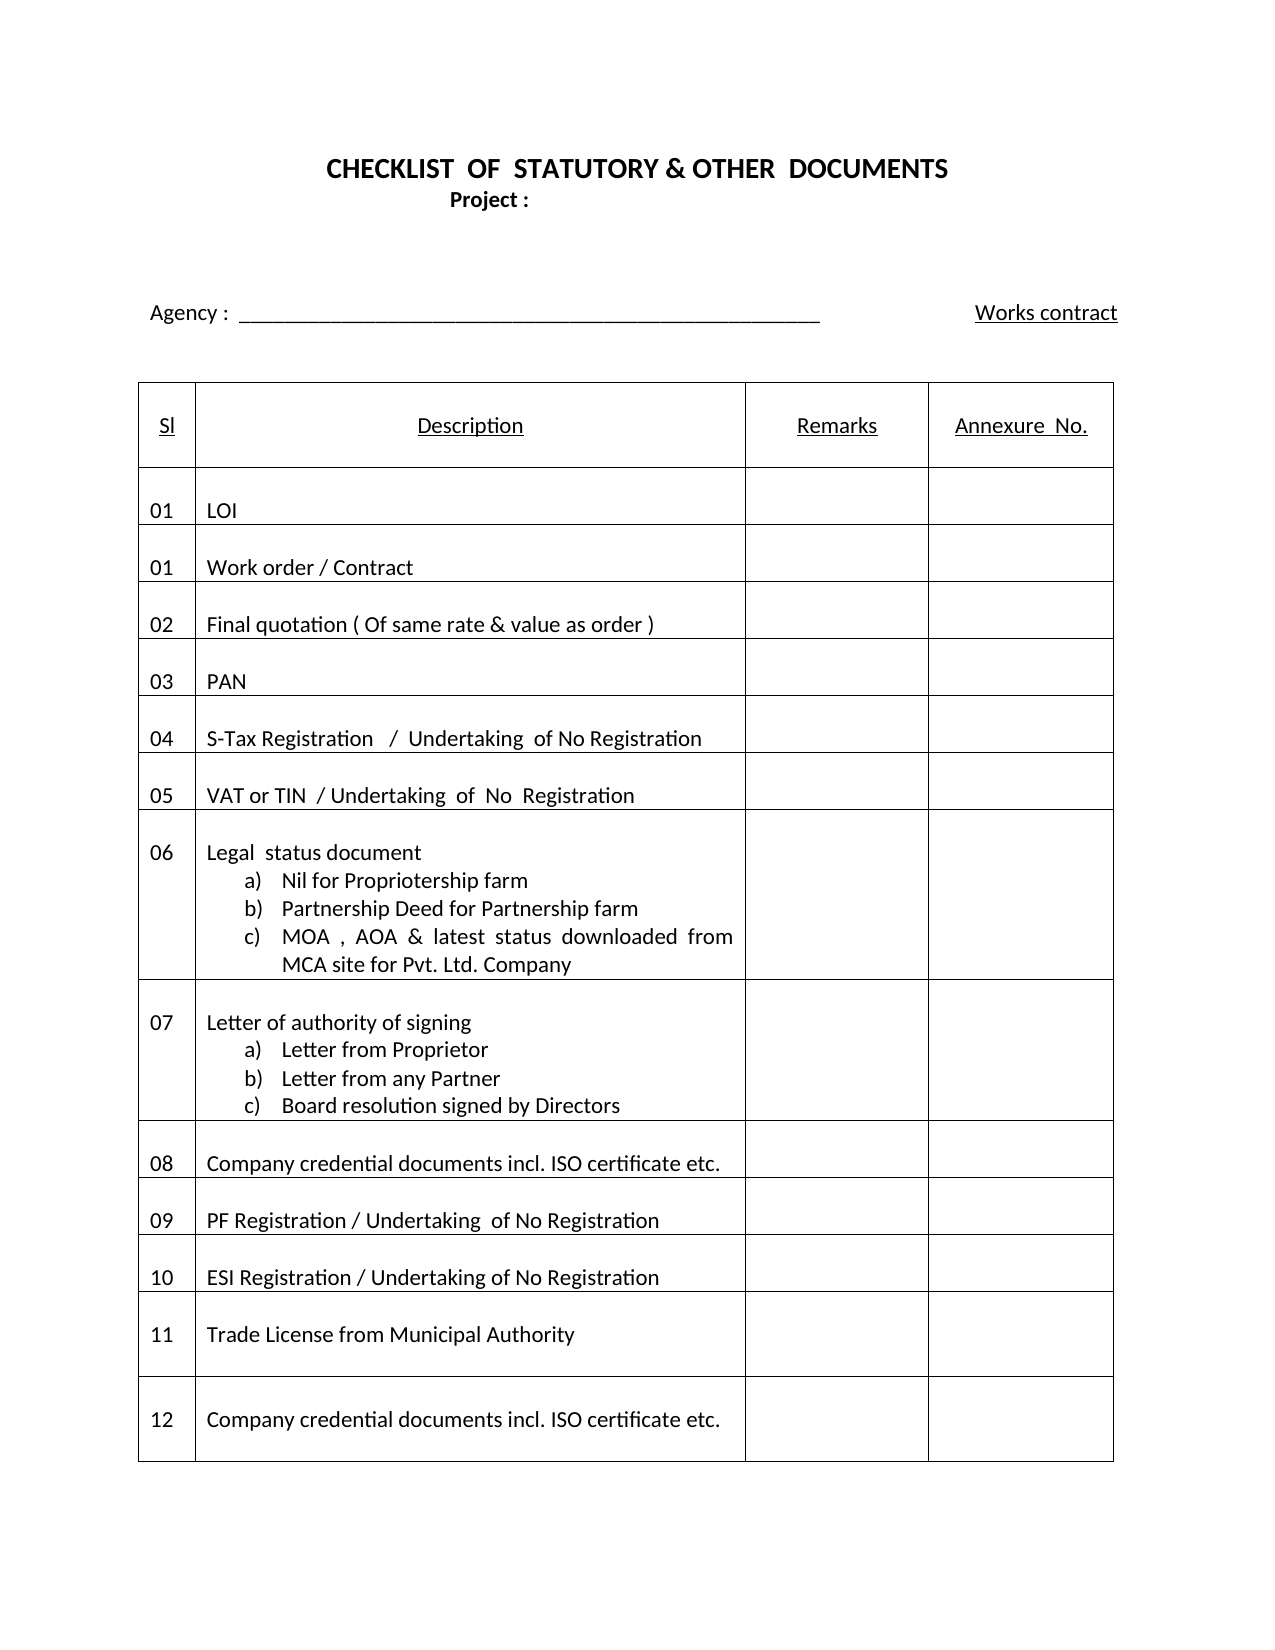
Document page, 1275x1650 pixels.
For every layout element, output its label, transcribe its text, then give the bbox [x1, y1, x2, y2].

table_cell 05 [139, 753, 195, 809]
table_cell [929, 468, 1113, 524]
table_cell [746, 639, 928, 695]
table_cell 09 [139, 1178, 195, 1234]
table_cell Letter of authority of signing Letter from Proprietor Letter from any Partner Board resolution signed by Directors [196, 980, 745, 1120]
table_cell [929, 1377, 1113, 1461]
table_cell PF Registration / Undertaking of No Registration [196, 1178, 745, 1234]
table_cell 06 [139, 810, 195, 978]
text CHECKLIST OF STATUTORY & OTHER DOCUMENTS [150, 150, 1125, 186]
table_cell [746, 525, 928, 581]
text Agency : ___________________________________________________ Works contract [150, 298, 1125, 326]
table_cell [929, 1235, 1113, 1291]
table_cell Work order / Contract [196, 525, 745, 581]
table_cell [746, 1235, 928, 1291]
table_header Sl [139, 383, 195, 467]
table_cell 01 [139, 468, 195, 524]
table_cell [746, 1377, 928, 1461]
table_cell Final quotation ( Of same rate & value as order ) [196, 582, 745, 638]
table_cell [929, 696, 1113, 752]
table_cell Company credential documents incl. ISO certificate etc. [196, 1377, 745, 1461]
table_cell 07 [139, 980, 195, 1120]
table_cell S-Tax Registration / Undertaking of No Registration [196, 696, 745, 752]
table_cell LOI [196, 468, 745, 524]
table_header Annexure No. [929, 383, 1113, 467]
table_cell [929, 639, 1113, 695]
table_cell PAN [196, 639, 745, 695]
table_cell [929, 1121, 1113, 1177]
table_cell 01 [139, 525, 195, 581]
table_header Remarks [746, 383, 928, 467]
table_cell 02 [139, 582, 195, 638]
table_cell Legal status document Nil for Propriotership farm Partnership Deed for Partnership farm MOA , AOA & latest status downloaded from MCA site for Pvt. Ltd. Company [196, 810, 745, 978]
table_cell [746, 582, 928, 638]
table_cell [929, 1292, 1113, 1376]
table_cell [929, 980, 1113, 1120]
table_cell 10 [139, 1235, 195, 1291]
table_cell [746, 696, 928, 752]
table_cell ESI Registration / Undertaking of No Registration [196, 1235, 745, 1291]
table_cell VAT or TIN / Undertaking of No Registration [196, 753, 745, 809]
table_cell [929, 582, 1113, 638]
table_cell [746, 1121, 928, 1177]
table_cell [746, 753, 928, 809]
table_cell [746, 980, 928, 1120]
table_cell 11 [139, 1292, 195, 1376]
table_cell [746, 810, 928, 978]
text Project : [150, 186, 1125, 214]
table_cell [929, 1178, 1113, 1234]
table_cell Company credential documents incl. ISO certificate etc. [196, 1121, 745, 1177]
table_cell 12 [139, 1377, 195, 1461]
table_cell [929, 525, 1113, 581]
table_cell [746, 468, 928, 524]
table_cell [929, 810, 1113, 978]
table_cell [929, 753, 1113, 809]
table_cell [746, 1178, 928, 1234]
table_cell 08 [139, 1121, 195, 1177]
table_cell [746, 1292, 928, 1376]
table_cell Trade License from Municipal Authority [196, 1292, 745, 1376]
table_cell 03 [139, 639, 195, 695]
table_header Description [196, 383, 745, 467]
table_cell 04 [139, 696, 195, 752]
